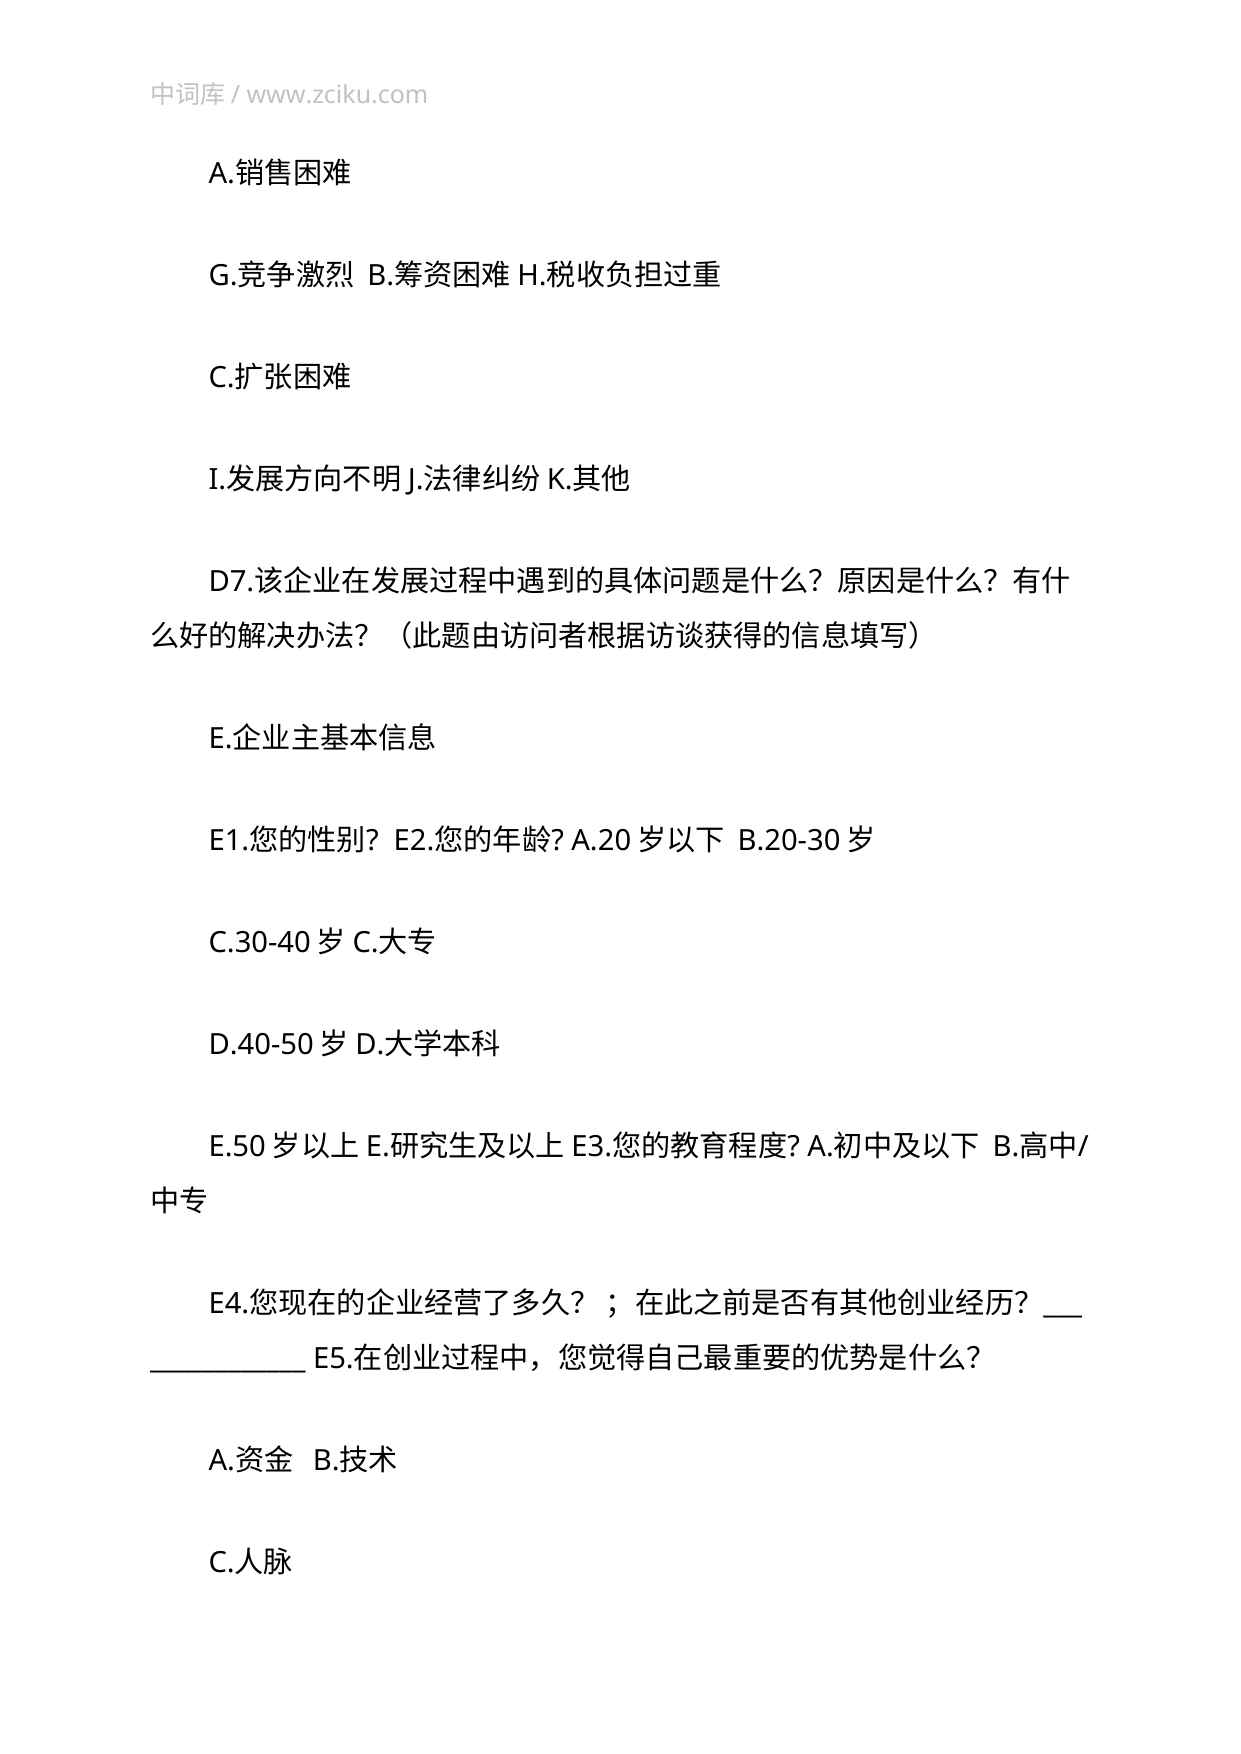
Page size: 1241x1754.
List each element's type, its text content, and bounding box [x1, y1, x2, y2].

text C.30-40岁 C.大专 [150, 919, 1090, 961]
text E1.您的性别? E2.您的年龄? A.20岁以下 B.20-30岁 [150, 817, 1090, 859]
text D.40-50岁 D.大学本科 [150, 1021, 1090, 1063]
text G.竞争激烈 B.筹资困难 H.税收负担过重 [150, 252, 1090, 294]
text A.资金 B.技术 [150, 1436, 1090, 1479]
text A.销售困难 [150, 150, 1090, 192]
text E.50岁以上 E.研究生及以上 E3.您的教育程度? A.初中及以下 B.高中/中专 [150, 1123, 1090, 1220]
text E.企业主基本信息 [150, 715, 1090, 757]
text I.发展方向不明 J.法律纠纷 K.其他 [150, 456, 1090, 498]
text C.扩张困难 [150, 354, 1090, 396]
text C.人脉 [150, 1538, 1090, 1581]
text D7.该企业在发展过程中遇到的具体问题是什么？原因是什么？有什么好的解决办法？（此题由访问者根据访谈获得的信息填写） [150, 558, 1090, 655]
text E4.您现在的企业经营了多久？ ；在此之前是否有其他创业经历？_______________ E5.在创业过程中，您觉得自己最重要的优势是什么？ [150, 1279, 1090, 1377]
